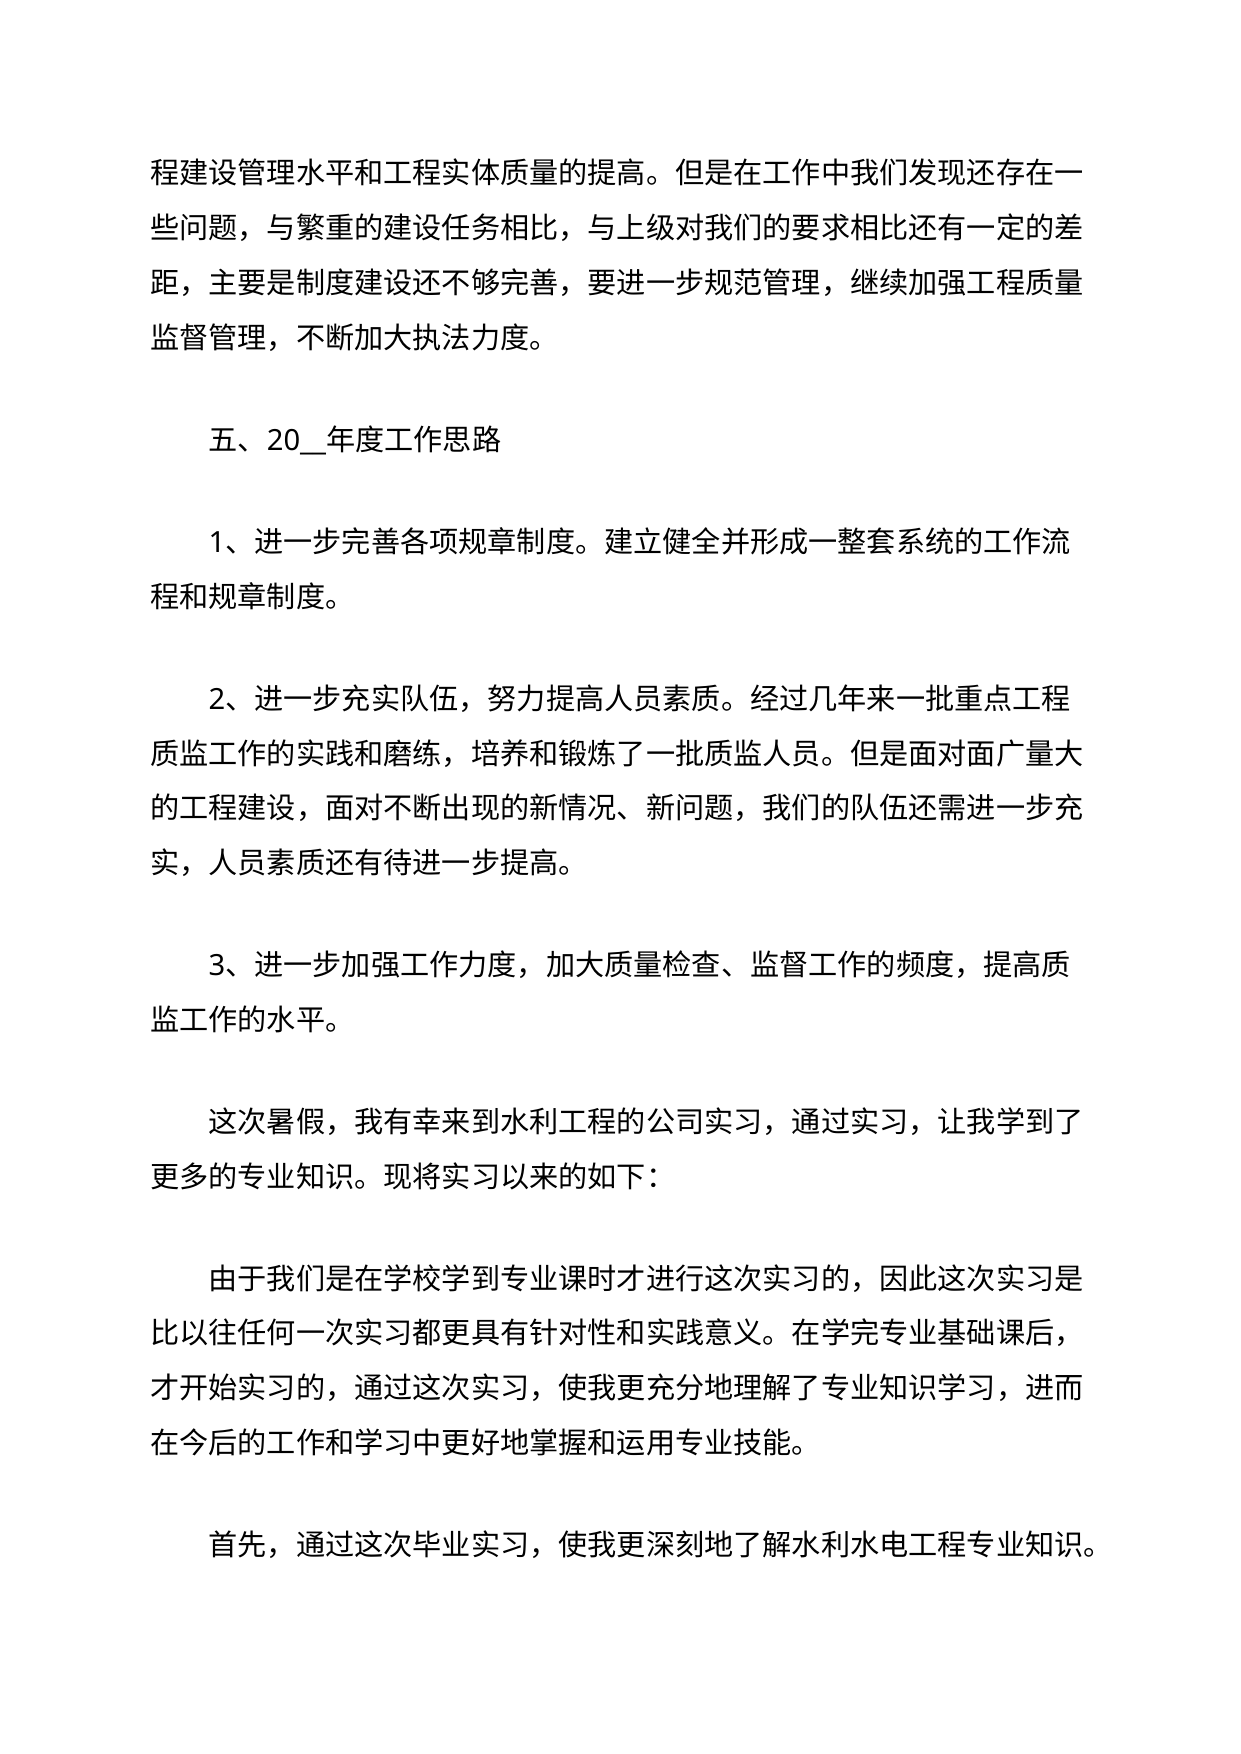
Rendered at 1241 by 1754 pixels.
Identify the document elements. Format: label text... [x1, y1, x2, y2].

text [150, 150, 1090, 357]
text 3、进一步加强工作力度，加大质量检查、监督工作的频度，提高质监工作的水平。 [150, 942, 1090, 1039]
text 五、20__年度工作思路 [150, 416, 1090, 459]
text 2、进一步充实队伍，努力提高人员素质。经过几年来一批重点工程质监工作的实践和磨练，培养和锻炼了一批质监人员。但是面对面广量大的工程建设，面对不断出现的新情况、新问题，我们的队伍还需进一步充实，人员素质还有待进一步提高。 [150, 675, 1090, 882]
text 这次暑假，我有幸来到水利工程的公司实习，通过实习，让我学到了更多的专业知识。现将实习以来的如下： [150, 1098, 1090, 1196]
text 1、进一步完善各项规章制度。建立健全并形成一整套系统的工作流程和规章制度。 [150, 518, 1090, 616]
text 由于我们是在学校学到专业课时才进行这次实习的，因此这次实习是比以往任何一次实习都更具有针对性和实践意义。在学完专业基础课后，才开始实习的，通过这次实习，使我更充分地理解了专业知识学习，进而在今后的工作和学习中更好地掌握和运用专业技能。 [150, 1255, 1090, 1462]
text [150, 1522, 1090, 1564]
